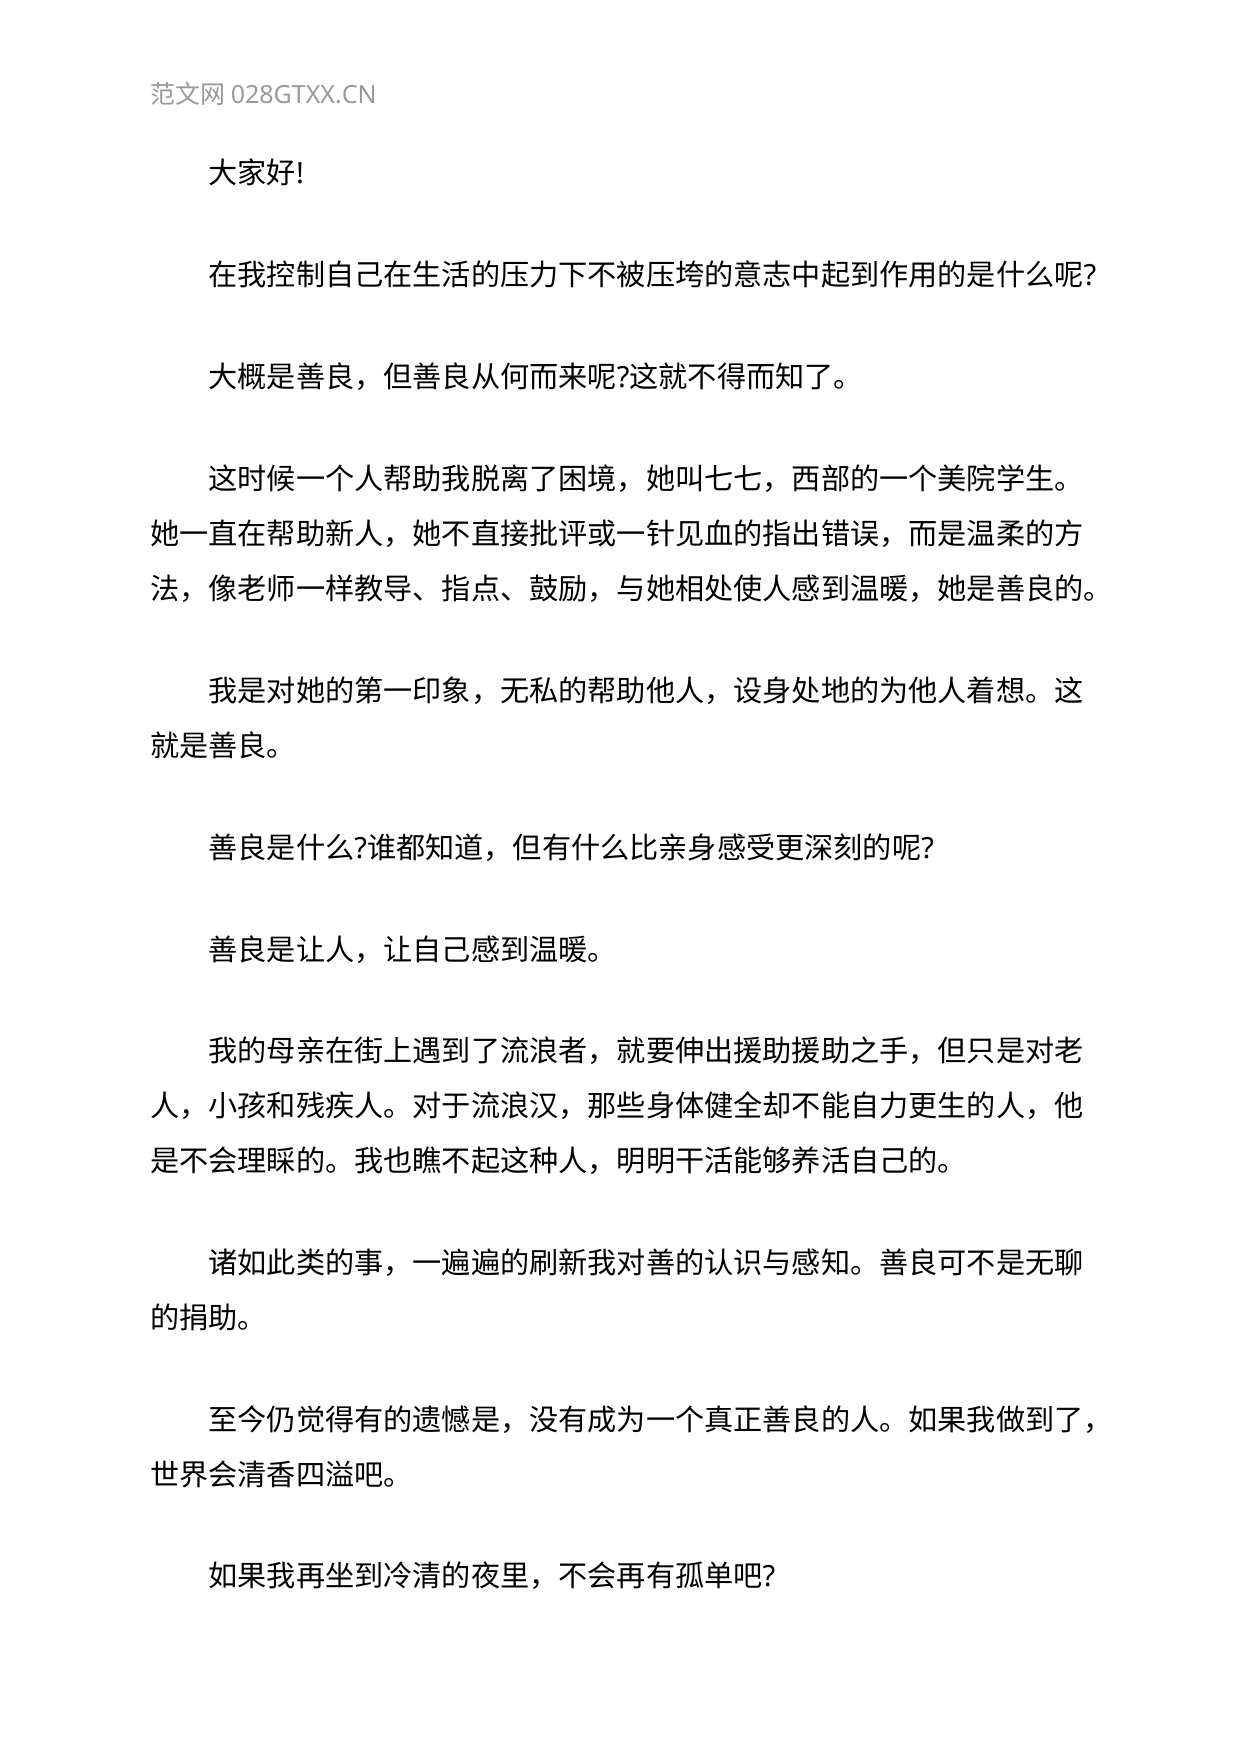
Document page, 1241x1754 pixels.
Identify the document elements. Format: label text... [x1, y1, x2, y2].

text 这时候一个人帮助我脱离了困境，她叫七七，西部的一个美院学生。她一直在帮助新人，她不直接批评或一针见血的指出错误，而是温柔的方法，像老师一样教导、指点、鼓励，与她相处使人感到温暖，她是善良的。 [150, 456, 1090, 608]
text 我的母亲在街上遇到了流浪者，就要伸出援助援助之手，但只是对老人，小孩和残疾人。对于流浪汉，那些身体健全却不能自力更生的人，他是不会理睬的。我也瞧不起这种人，明明干活能够养活自己的。 [150, 1028, 1090, 1180]
text 大家好! [150, 150, 1090, 192]
text 在我控制自己在生活的压力下不被压垮的意志中起到作用的是什么呢? [150, 252, 1090, 294]
text 我是对她的第一印象，无私的帮助他人，设身处地的为他人着想。这就是善良。 [150, 667, 1090, 765]
text 善良是什么?谁都知道，但有什么比亲身感受更深刻的呢? [150, 824, 1090, 867]
text 如果我再坐到冷清的夜里，不会再有孤单吧? [150, 1553, 1090, 1595]
text 善良是让人，让自己感到温暖。 [150, 926, 1090, 968]
text 大概是善良，但善良从何而来呢?这就不得而知了。 [150, 354, 1090, 396]
text 诸如此类的事，一遍遍的刷新我对善的认识与感知。善良可不是无聊的捐助。 [150, 1239, 1090, 1337]
text 至今仍觉得有的遗憾是，没有成为一个真正善良的人。如果我做到了，世界会清香四溢吧。 [150, 1396, 1090, 1493]
